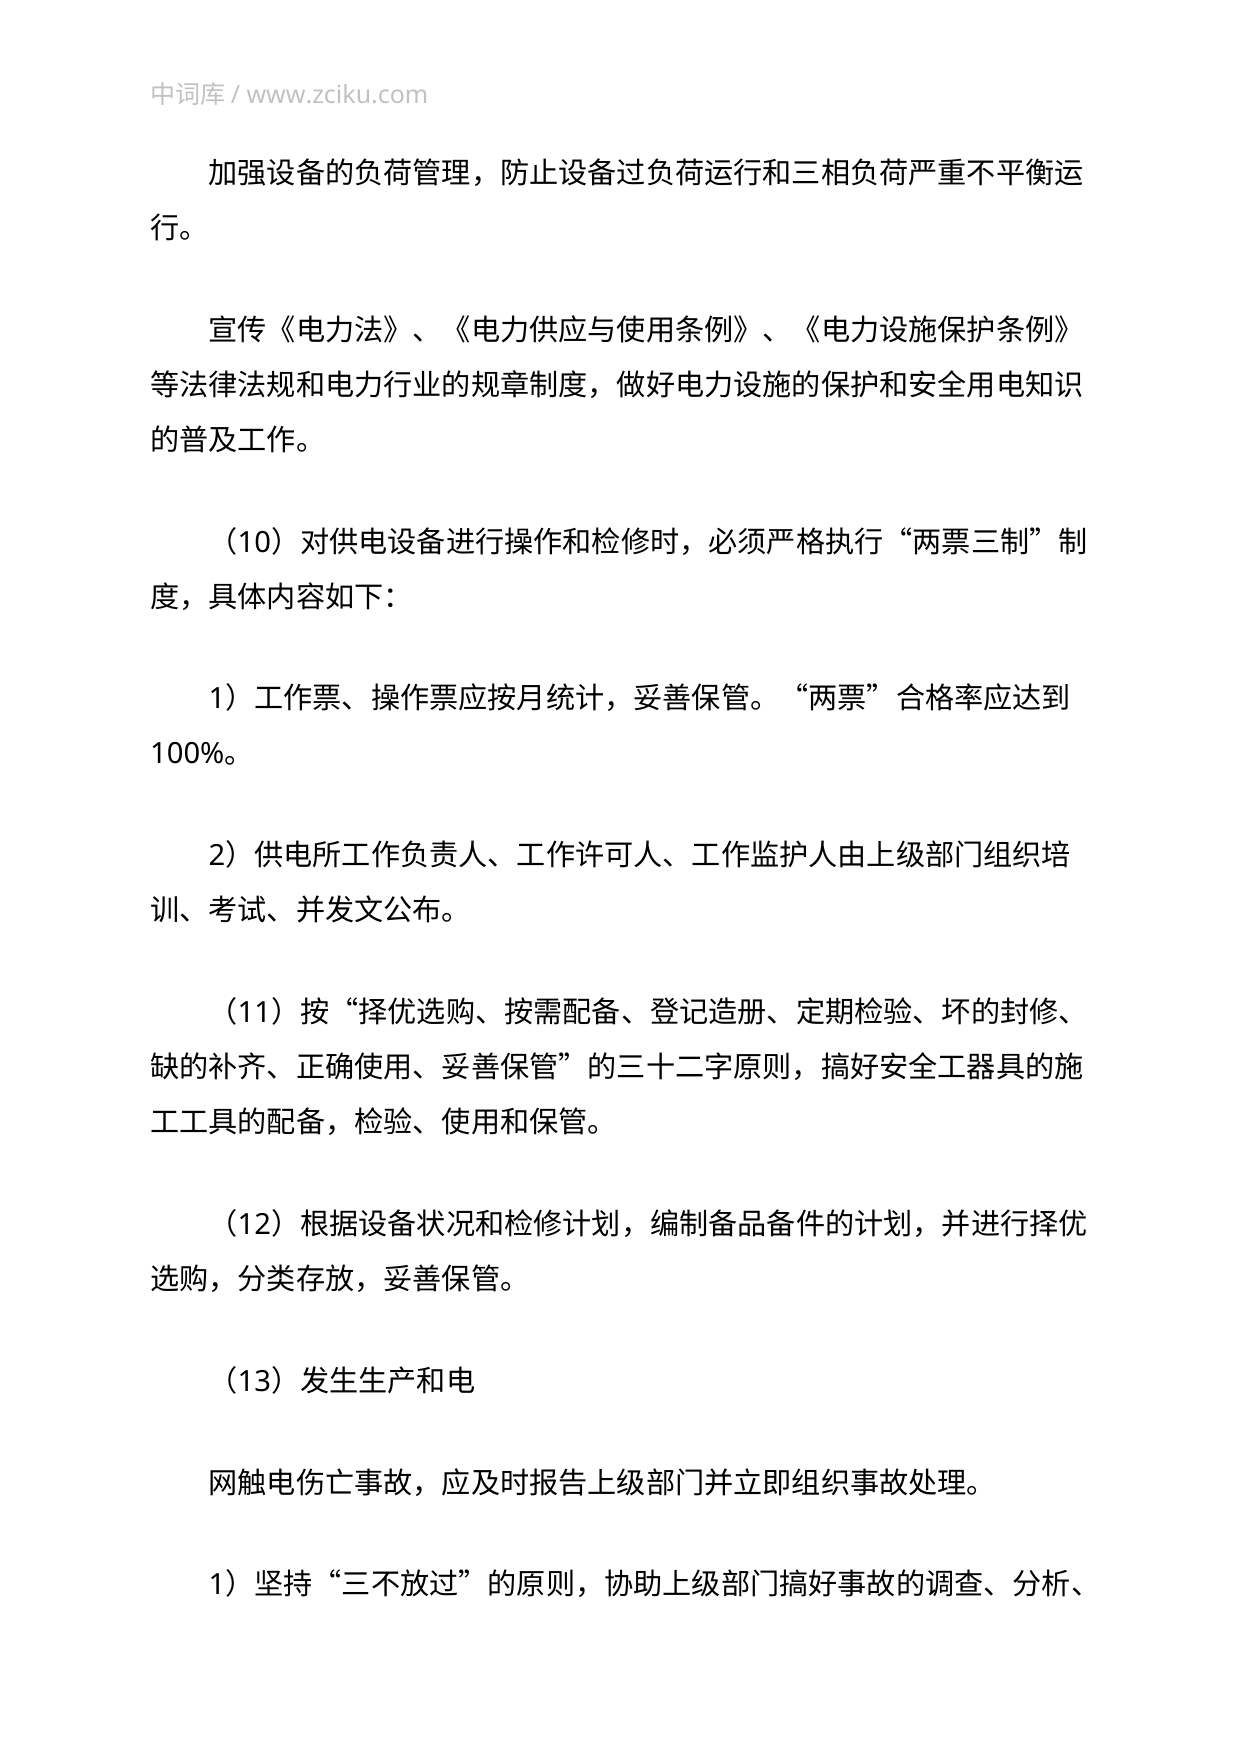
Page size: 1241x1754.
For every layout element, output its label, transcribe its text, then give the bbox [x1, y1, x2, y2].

text 1）工作票、操作票应按月统计，妥善保管。“两票”合格率应达到100%。 [150, 675, 1090, 772]
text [150, 1561, 1090, 1603]
text 2）供电所工作负责人、工作许可人、工作监护人由上级部门组织培训、考试、并发文公布。 [150, 832, 1090, 929]
text 宣传《电力法》、《电力供应与使用条例》、《电力设施保护条例》等法律法规和电力行业的规章制度，做好电力设施的保护和安全用电知识的普及工作。 [150, 307, 1090, 459]
text （10）对供电设备进行操作和检修时，必须严格执行“两票三制”制度，具体内容如下： [150, 518, 1090, 616]
text 网触电伤亡事故，应及时报告上级部门并立即组织事故处理。 [150, 1459, 1090, 1501]
text 加强设备的负荷管理，防止设备过负荷运行和三相负荷严重不平衡运行。 [150, 150, 1090, 247]
text （11）按“择优选购、按需配备、登记造册、定期检验、坏的封修、缺的补齐、正确使用、妥善保管”的三十二字原则，搞好安全工器具的施工工具的配备，检验、使用和保管。 [150, 989, 1090, 1141]
text （13）发生生产和电 [150, 1357, 1090, 1399]
text （12）根据设备状况和检修计划，编制备品备件的计划，并进行择优选购，分类存放，妥善保管。 [150, 1200, 1090, 1298]
